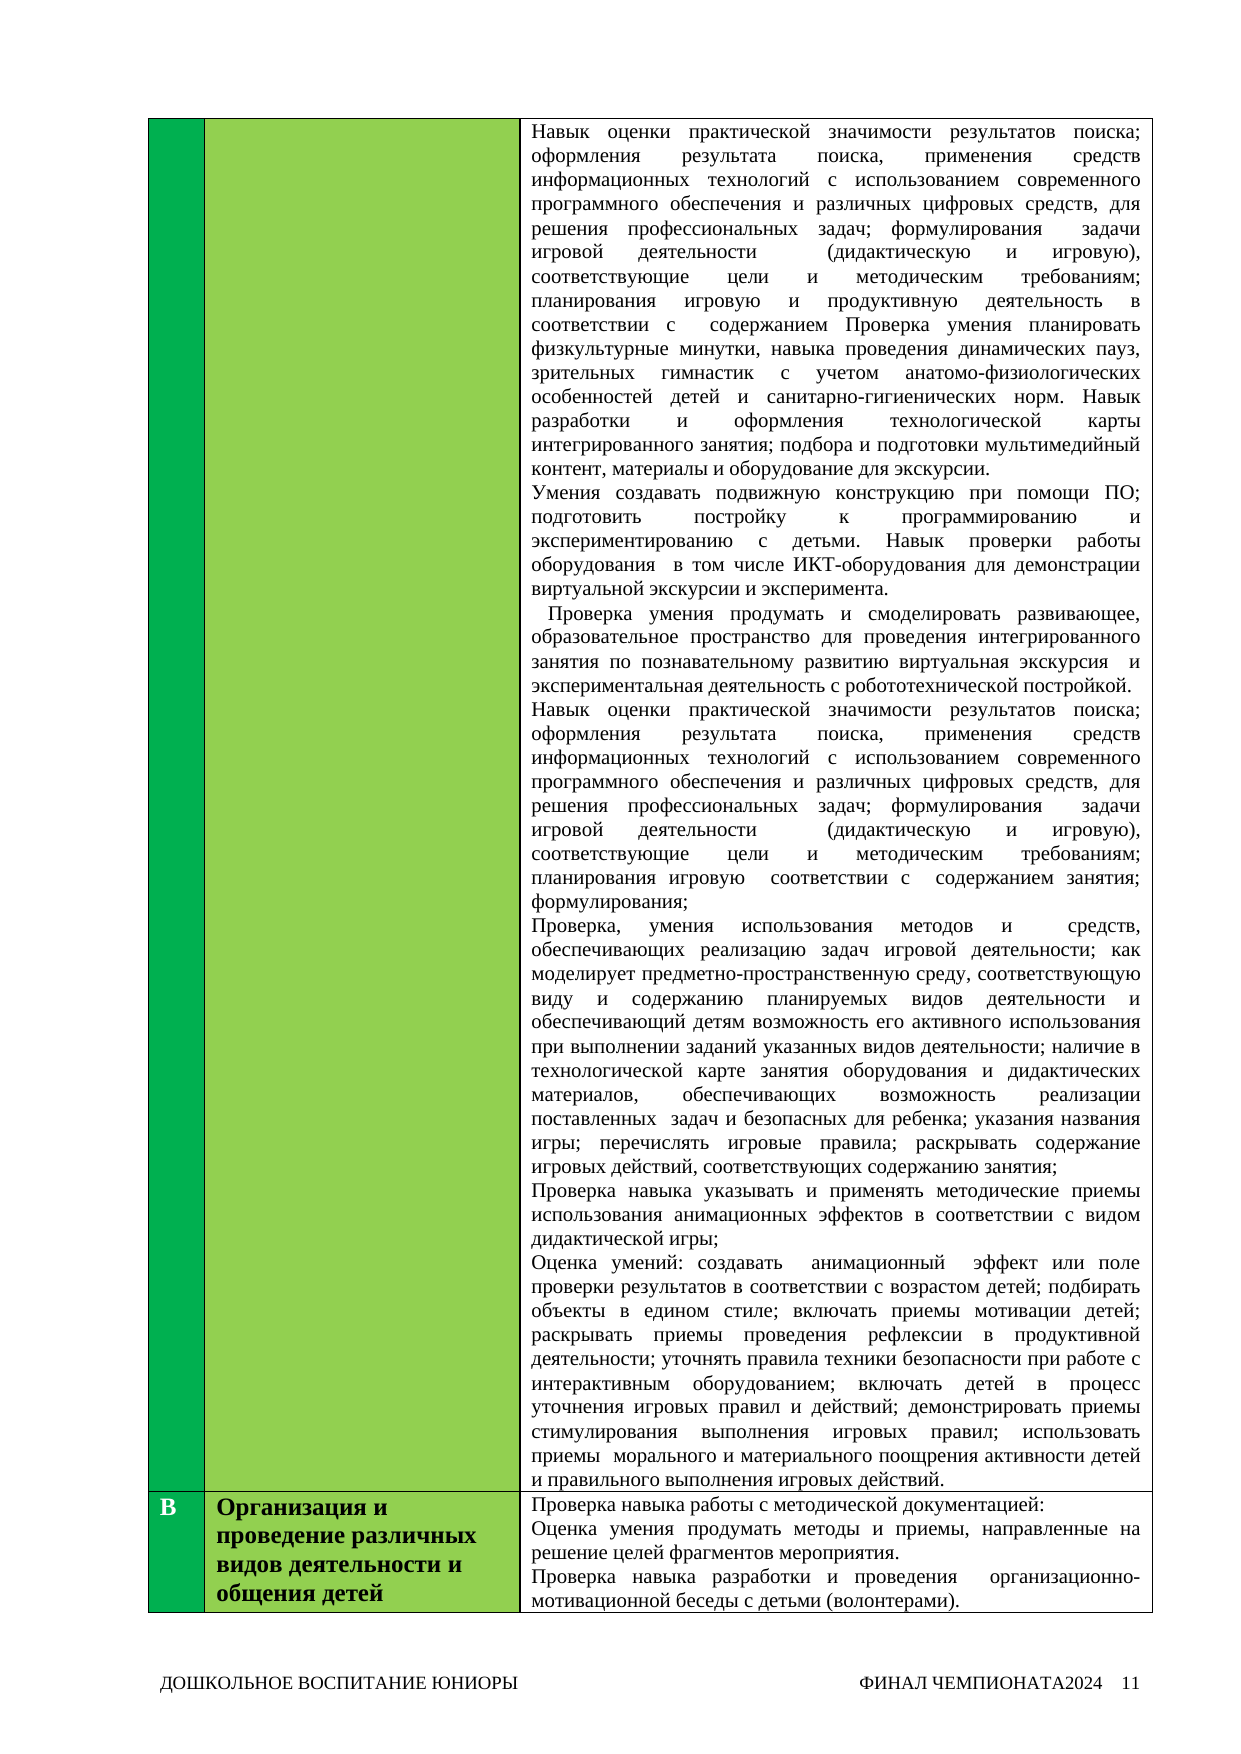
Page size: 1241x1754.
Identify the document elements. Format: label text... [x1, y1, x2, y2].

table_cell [521, 1492, 1152, 1612]
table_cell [205, 1492, 519, 1612]
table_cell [205, 119, 519, 1491]
table_cell Б [149, 119, 204, 1491]
table_cell В [149, 1492, 204, 1612]
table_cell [521, 119, 1152, 1491]
